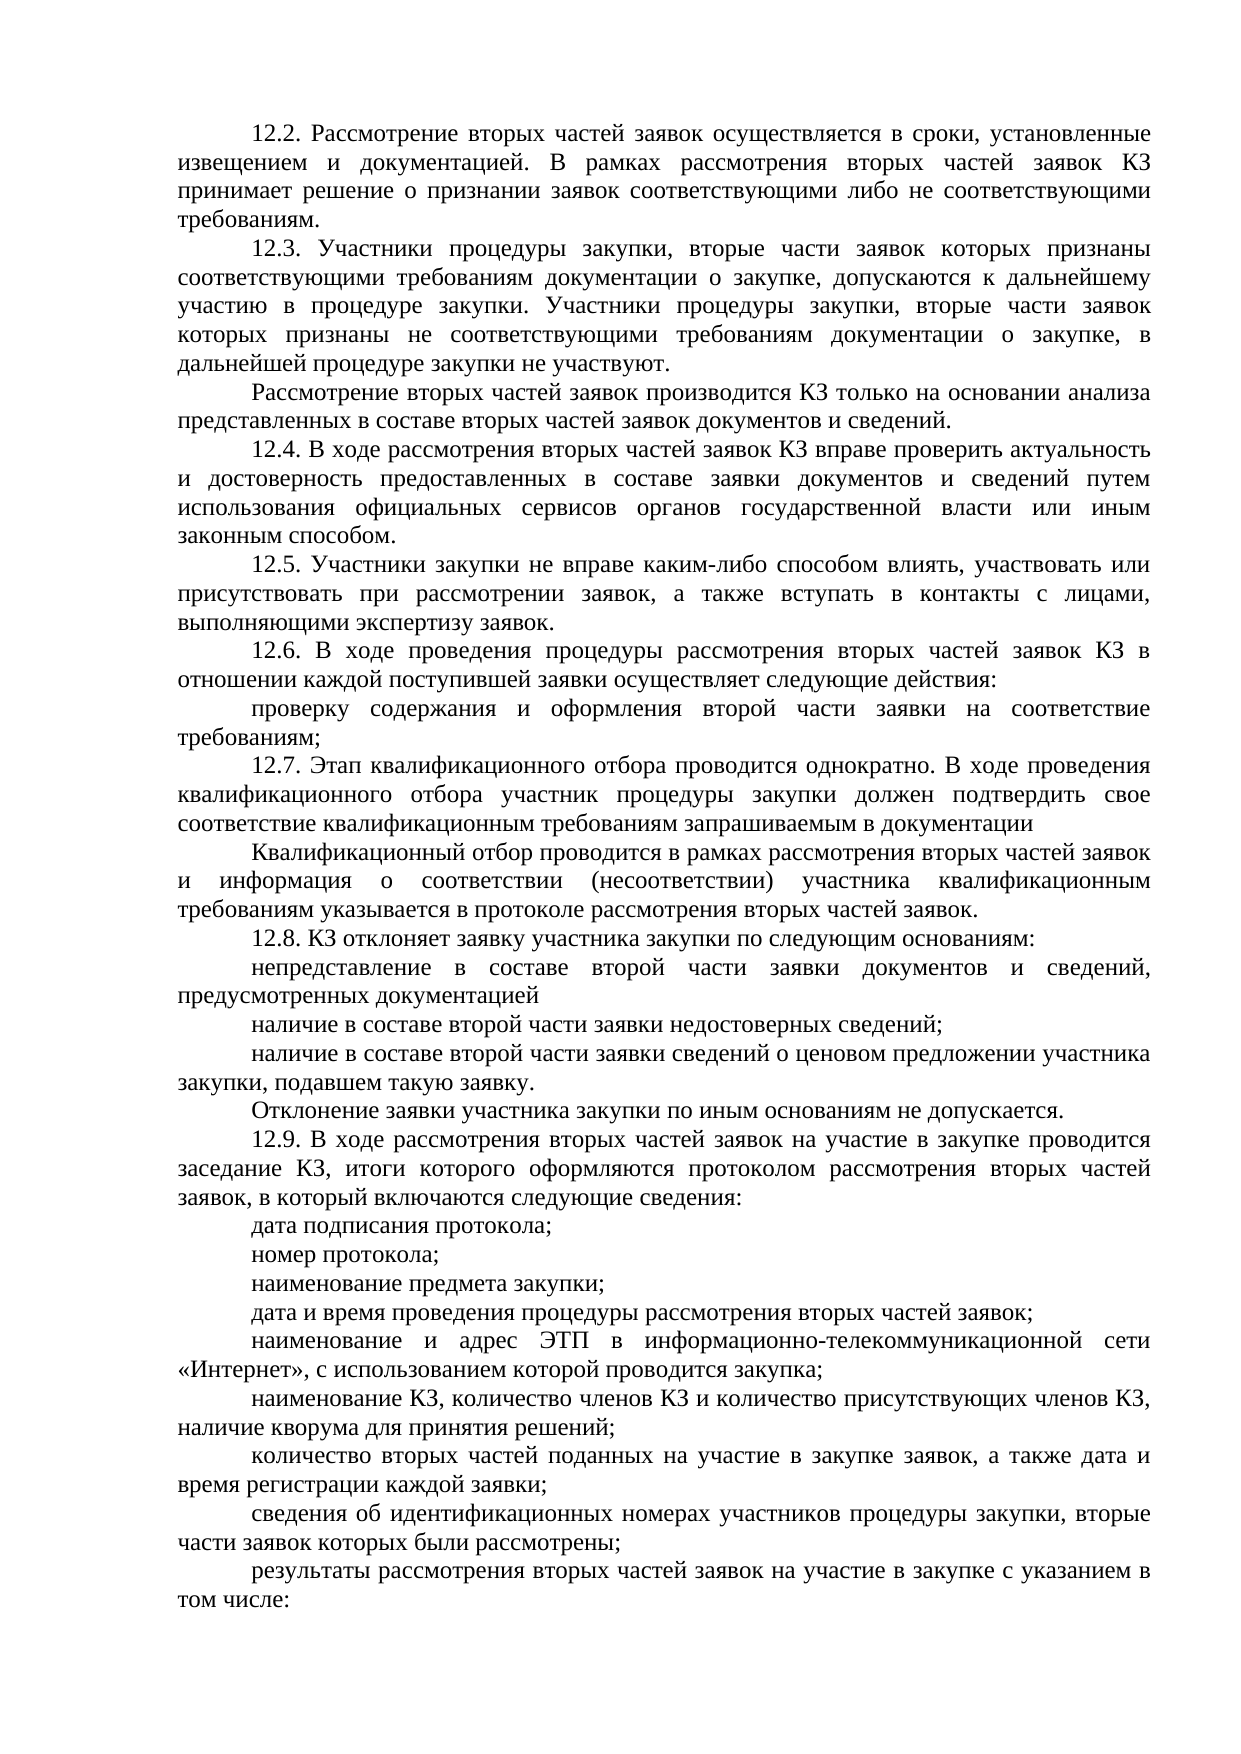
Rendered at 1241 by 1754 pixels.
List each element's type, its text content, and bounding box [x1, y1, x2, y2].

list Квалификационный отбор проводится в рамках рассмотрения вторых частей заявок и информация о соответствии (несоответствии) участника квалификационным требованиям указывается в протоколе рассмотрения вторых частей заявок. [177, 837, 1152, 923]
list наименование и адрес ЭТП в информационно-телекоммуникационной сети «Интернет», с использованием которой проводится закупка; [177, 1326, 1152, 1383]
list наименование предмета закупки; [177, 1268, 1152, 1297]
list 12.5. Участники закупки не вправе каким-либо способом влиять, участвовать или присутствовать при рассмотрении заявок, а также вступать в контакты с лицами, выполняющими экспертизу заявок. [177, 549, 1152, 636]
list количество вторых частей поданных на участие в закупке заявок, а также дата и время регистрации каждой заявки; [177, 1441, 1152, 1498]
list 12.8. КЗ отклоняет заявку участника закупки по следующим основаниям: [177, 923, 1152, 952]
list сведения об идентификационных номерах участников процедуры закупки, вторые части заявок которых были рассмотрены; [177, 1498, 1152, 1556]
list Рассмотрение вторых частей заявок производится КЗ только на основании анализа представленных в составе вторых частей заявок документов и сведений. [177, 377, 1152, 434]
list Отклонение заявки участника закупки по иным основаниям не допускается. [177, 1096, 1152, 1124]
list дата и время проведения процедуры рассмотрения вторых частей заявок; [177, 1297, 1152, 1326]
list 12.9. В ходе рассмотрения вторых частей заявок на участие в закупке проводится заседание КЗ, итоги которого оформляются протоколом рассмотрения вторых частей заявок, в который включаются следующие сведения: [177, 1124, 1152, 1211]
list 12.3. Участники процедуры закупки, вторые части заявок которых признаны соответствующими требованиям документации о закупке, допускаются к дальнейшему участию в процедуре закупки. Участники процедуры закупки, вторые части заявок которых признаны не соответствующими требованиям документации о закупке, в дальнейшей процедуре закупки не участвуют. [177, 233, 1152, 377]
list проверку содержания и оформления второй части заявки на соответствие требованиям; [177, 693, 1152, 751]
list непредставление в составе второй части заявки документов и сведений, предусмотренных документацией [177, 952, 1152, 1009]
list 12.7. Этап квалификационного отбора проводится однократно. В ходе проведения квалификационного отбора участник процедуры закупки должен подтвердить свое соответствие квалификационным требованиям запрашиваемым в документации [177, 751, 1152, 837]
list дата подписания протокола; [177, 1211, 1152, 1239]
list наличие в составе второй части заявки сведений о ценовом предложении участника закупки, подавшем такую заявку. [177, 1038, 1152, 1096]
list наличие в составе второй части заявки недостоверных сведений; [177, 1009, 1152, 1038]
list наименование КЗ, количество членов КЗ и количество присутствующих членов КЗ, наличие кворума для принятия решений; [177, 1383, 1152, 1441]
list 12.4. В ходе рассмотрения вторых частей заявок КЗ вправе проверить актуальность и достоверность предоставленных в составе заявки документов и сведений путем использования официальных сервисов органов государственной власти или иным законным способом. [177, 434, 1152, 549]
list номер протокола; [177, 1239, 1152, 1268]
list 12.2. Рассмотрение вторых частей заявок осуществляется в сроки, установленные извещением и документацией. В рамках рассмотрения вторых частей заявок КЗ принимает решение о признании заявок соответствующими либо не соответствующими требованиям. [177, 118, 1152, 233]
list 12.6. В ходе проведения процедуры рассмотрения вторых частей заявок КЗ в отношении каждой поступившей заявки осуществляет следующие действия: [177, 636, 1152, 693]
list результаты рассмотрения вторых частей заявок на участие в закупке с указанием в том числе: [177, 1556, 1152, 1613]
